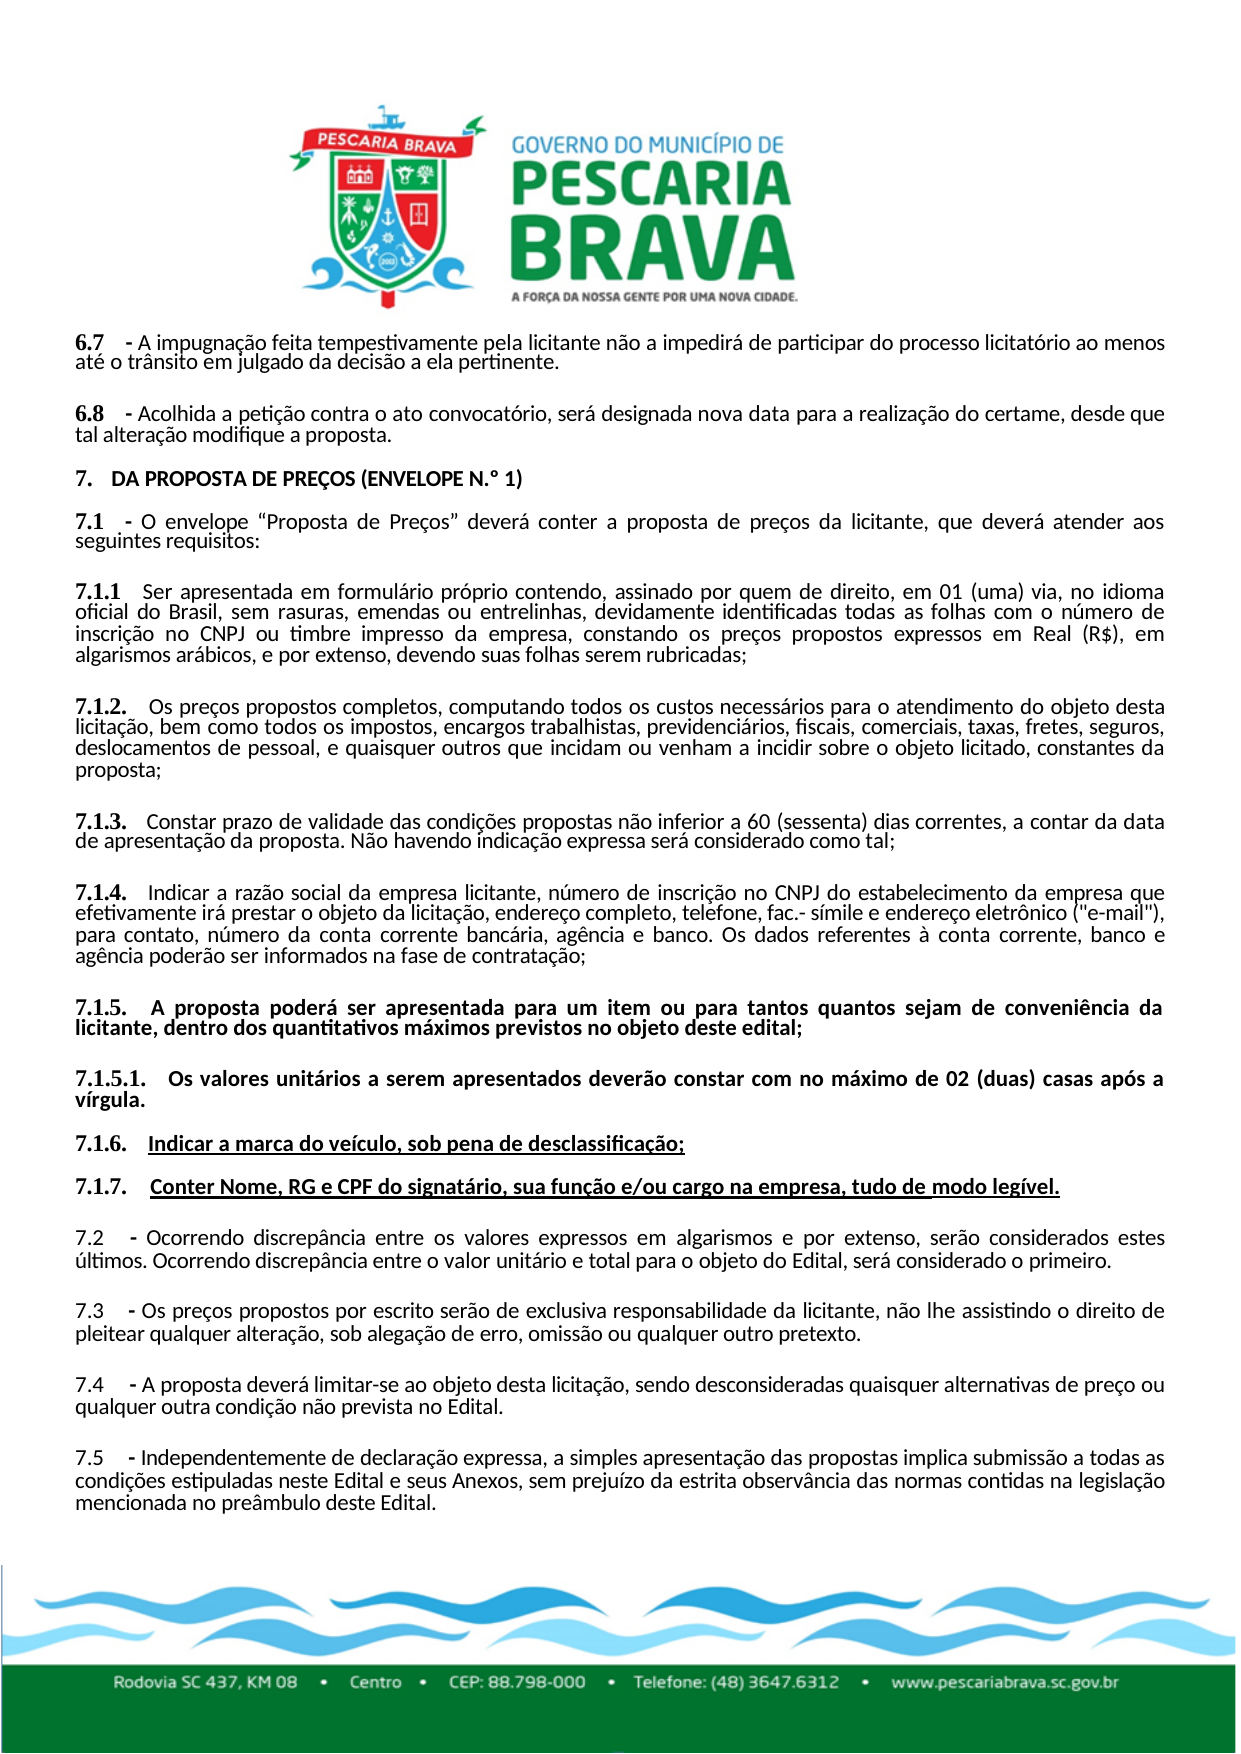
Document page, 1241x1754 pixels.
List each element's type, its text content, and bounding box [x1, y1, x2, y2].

list - Acolhida a petição contra o ato convocatório, será designada nova data para a realização do certame, desde que tal alteração modifique a proposta. [75, 404, 1165, 448]
list Indicar a razão social da empresa licitante, número de inscrição no CNPJ do estabelecimento da empresa que efetivamente irá prestar o objeto da licitação, endereço completo, telefone, fac.- símile e endereço eletrônico ("e-mail"), para contato, número da conta corrente bancária, agência e banco. Os dados referentes à conta corrente, banco e agência poderão ser informados na fase de contratação; [75, 884, 1165, 969]
list - A proposta deverá limitar-se ao objeto desta licitação, sendo desconsideradas quaisquer alternativas de preço ou qualquer outra condição não prevista no Edital. [75, 1374, 1165, 1419]
picture [0, 75, 1137, 333]
list - A impugnação feita tempestivamente pela licitante não a impedirá de participar do processo licitatório ao menos até o trânsito em julgado da decisão a ela pertinente. [75, 333, 1165, 376]
list Os preços propostos completos, computando todos os custos necessários para o atendimento do objeto desta licitação, bem como todos os impostos, encargos trabalhistas, previdenciários, fiscais, comerciais, taxas, fretes, seguros, deslocamentos de pessoal, e quaisquer outros que incidam ou venham a incidir sobre o objeto licitado, constantes da proposta; [75, 697, 1165, 783]
subtitle A proposta poderá ser apresentada para um item ou para tantos quantos sejam de conveniência da licitante, dentro dos quantitativos máximos previstos no objeto deste edital; [75, 998, 1165, 1041]
list - Independentemente de declaração expressa, a simples apresentação das propostas implica submissão a todas as condições estipuladas neste Edital e seus Anexos, sem prejuízo da estrita observância das normas contidas na legislação mencionada no preâmbulo deste Edital. [75, 1448, 1165, 1515]
picture [1, 1565, 1236, 1753]
list Indicar a marca do veículo, sob pena de desclassificação; [75, 1129, 1165, 1157]
list Os valores unitários a serem apresentados deverão constar com no máximo de 02 (duas) casas após a vírgula. [75, 1069, 1165, 1113]
subtitle DA PROPOSTA DE PREÇOS (ENVELOPE N.º 1) [75, 464, 1165, 492]
list Ser apresentada em formulário próprio contendo, assinado por quem de direito, em 01 (uma) via, no idioma oficial do Brasil, sem rasuras, emendas ou entrelinhas, devidamente identificadas todas as folhas com o número de inscrição no CNPJ ou timbre impresso da empresa, constando os preços propostos expressos em Real (R$), em algarismos arábicos, e por extenso, devendo suas folhas serem rubricadas; [75, 583, 1165, 668]
list Conter Nome, RG e CPF do signatário, sua função e/ou cargo na empresa, tudo de modo legível. [75, 1177, 1165, 1199]
list - Ocorrendo discrepância entre os valores expressos em algarismos e por extenso, serão considerados estes últimos. Ocorrendo discrepância entre o valor unitário e total para o objeto do Edital, será considerado o primeiro. [75, 1228, 1165, 1272]
list - O envelope “Proposta de Preços” deverá conter a proposta de preços da licitante, que deverá atender aos seguintes requisitos: [75, 513, 1165, 555]
list Constar prazo de validade das condições propostas não inferior a 60 (sessenta) dias correntes, a contar da data de apresentação da proposta. Não havendo indicação expressa será considerado como tal; [75, 812, 1165, 855]
list - Os preços propostos por escrito serão de exclusiva responsabilidade da licitante, não lhe assistindo o direito de pleitear qualquer alteração, sob alegação de erro, omissão ou qualquer outro pretexto. [75, 1301, 1165, 1346]
